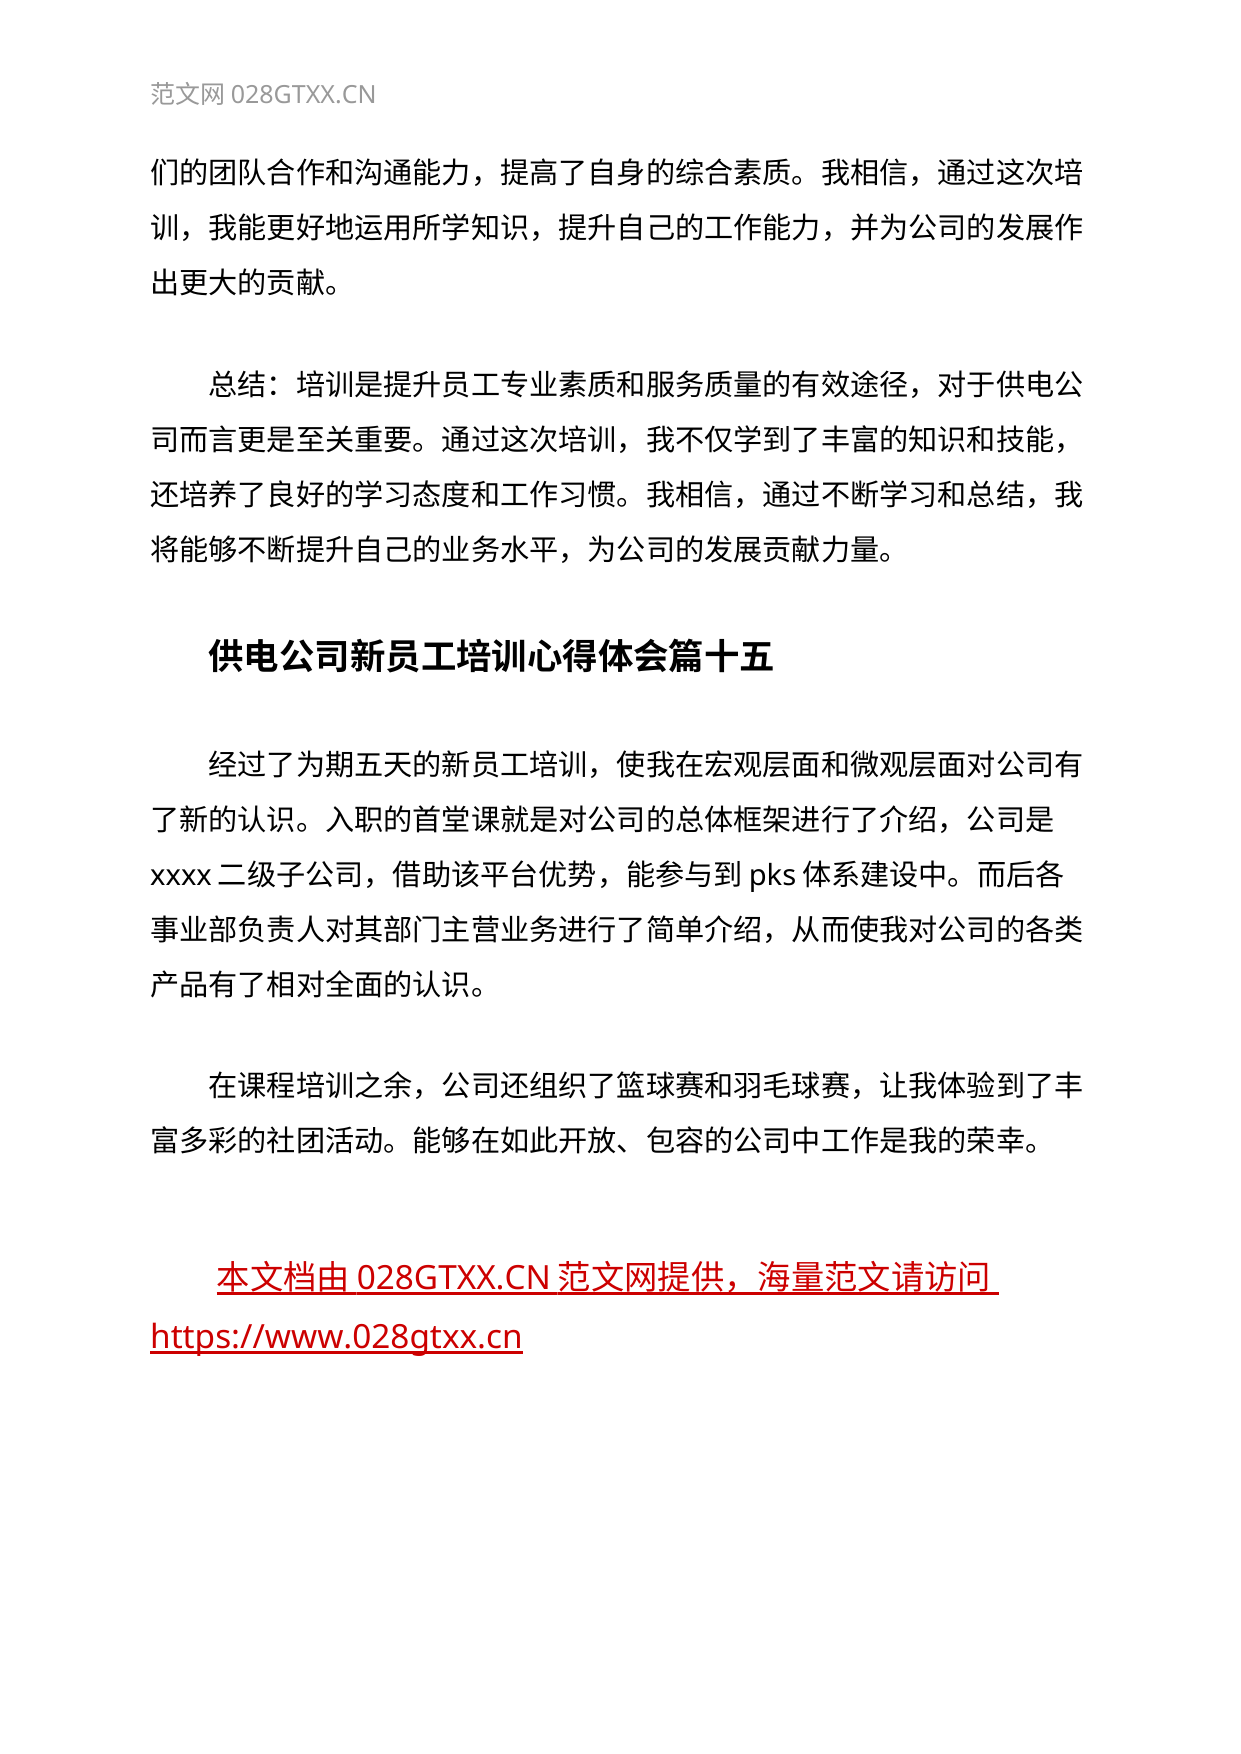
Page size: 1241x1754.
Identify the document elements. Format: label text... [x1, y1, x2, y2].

text 总结：培训是提升员工专业素质和服务质量的有效途径，对于供电公司而言更是至关重要。通过这次培训，我不仅学到了丰富的知识和技能，还培养了良好的学习态度和工作习惯。我相信，通过不断学习和总结，我将能够不断提升自己的业务水平，为公司的发展贡献力量。 [150, 362, 1090, 568]
text 本文档由028GTXX.CN范文网提供，海量范文请访问 https://www.028gtxx.cn [150, 1251, 1090, 1358]
text 经过了为期五天的新员工培训，使我在宏观层面和微观层面对公司有了新的认识。入职的首堂课就是对公司的总体框架进行了介绍，公司是xxxx二级子公司，借助该平台优势，能参与到pks体系建设中。而后各事业部负责人对其部门主营业务进行了简单介绍，从而使我对公司的各类产品有了相对全面的认识。 [150, 741, 1090, 1003]
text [150, 150, 1090, 302]
text 在课程培训之余，公司还组织了篮球赛和羽毛球赛，让我体验到了丰富多彩的社团活动。能够在如此开放、包容的公司中工作是我的荣幸。 [150, 1063, 1090, 1160]
text 供电公司新员工培训心得体会篇十五 [150, 628, 1090, 679]
